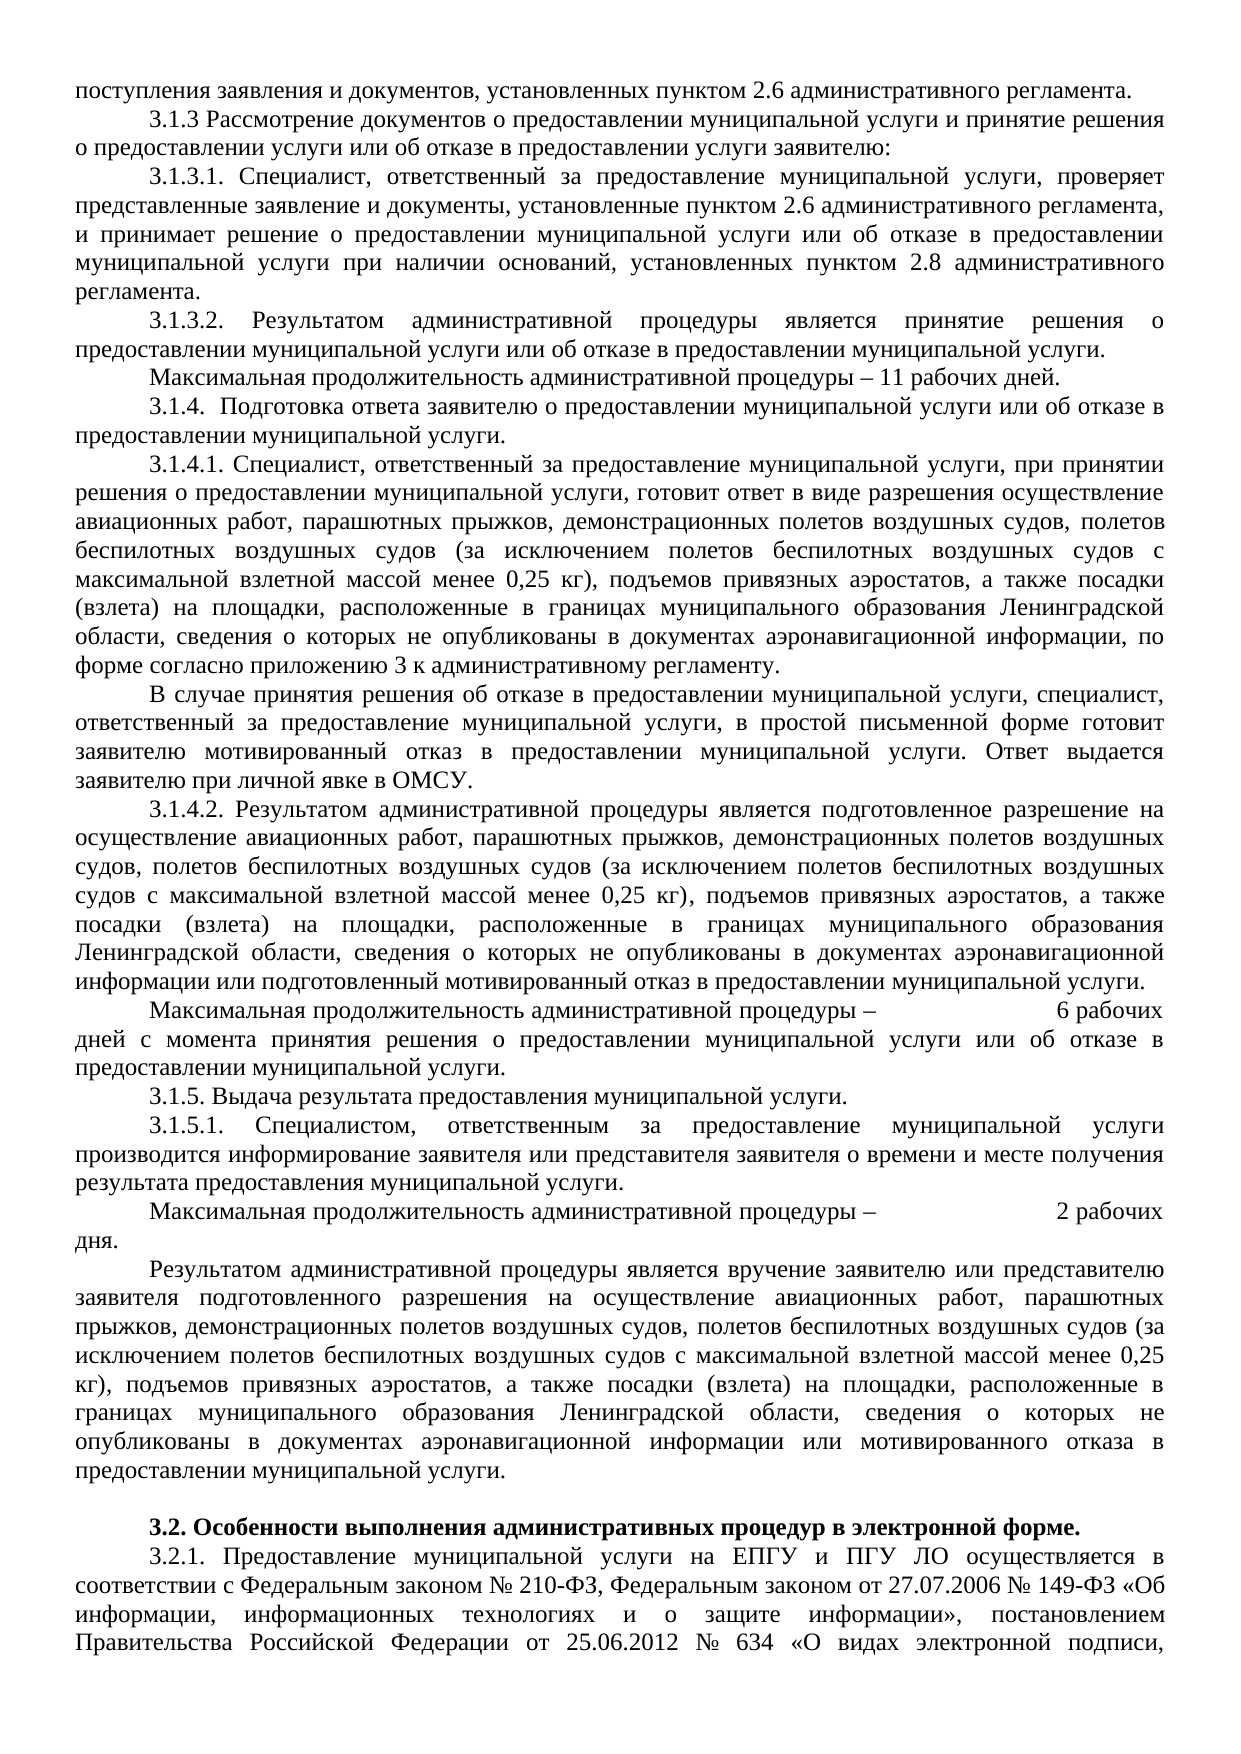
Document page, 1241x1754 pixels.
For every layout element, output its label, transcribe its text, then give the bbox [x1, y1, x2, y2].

text 3.1.5. Выдача результата предоставления муниципальной услуги. [75, 1081, 1165, 1110]
text 3.1.3.2. Результатом административной процедуры является принятие решения о предоставлении муниципальной услуги или об отказе в предоставлении муниципальной услуги. [75, 305, 1165, 362]
text Максимальная продолжительность административной процедуры – 2 рабочих дня. [75, 1196, 1165, 1254]
text 3.1.5.1. Специалистом, ответственным за предоставление муниципальной услуги производится информирование заявителя или представителя заявителя о времени и месте получения результата предоставления муниципальной услуги. [75, 1110, 1165, 1196]
text 3.1.4.1. Специалист, ответственный за предоставление муниципальной услуги, при принятии решения о предоставлении муниципальной услуги, готовит ответ в виде разрешения осуществление авиационных работ, парашютных прыжков, демонстрационных полетов воздушных судов, полетов беспилотных воздушных судов (за исключением полетов беспилотных воздушных судов с максимальной взлетной массой менее 0,25 кг), подъемов привязных аэростатов, а также посадки (взлета) на площадки, расположенные в границах муниципального образования Ленинградской области, сведения о которых не опубликованы в документах аэронавигационной информации, по форме согласно приложению 3 к административному регламенту. [75, 449, 1165, 679]
text Максимальная продолжительность административной процедуры – 11 рабочих дней. [75, 362, 1165, 391]
text 3.1.4. Подготовка ответа заявителю о предоставлении муниципальной услуги или об отказе в предоставлении муниципальной услуги. [75, 391, 1165, 449]
text 3.2. Особенности выполнения административных процедур в электронной форме. [75, 1512, 1165, 1541]
text 3.1.4.2. Результатом административной процедуры является подготовленное разрешение на осуществление авиационных работ, парашютных прыжков, демонстрационных полетов воздушных судов, полетов беспилотных воздушных судов (за исключением полетов беспилотных воздушных судов с максимальной взлетной массой менее 0,25 кг), подъемов привязных аэростатов, а также посадки (взлета) на площадки, расположенные в границах муниципального образования Ленинградской области, сведения о которых не опубликованы в документах аэронавигационной информации или подготовленный мотивированный отказ в предоставлении муниципальной услуги. [75, 794, 1165, 995]
text В случае принятия решения об отказе в предоставлении муниципальной услуги, специалист, ответственный за предоставление муниципальной услуги, в простой письменной форме готовит заявителю мотивированный отказ в предоставлении муниципальной услуги. Ответ выдается заявителю при личной явке в ОМСУ. [75, 679, 1165, 794]
text 3.1.3.1. Специалист, ответственный за предоставление муниципальной услуги, проверяет представленные заявление и документы, установленные пунктом 2.6 административного регламента, и принимает решение о предоставлении муниципальной услуги или об отказе в предоставлении муниципальной услуги при наличии оснований, установленных пунктом 2.8 административного регламента. [75, 161, 1165, 305]
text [75, 75, 1165, 104]
text 3.1.3 Рассмотрение документов о предоставлении муниципальной услуги и принятие решения о предоставлении услуги или об отказе в предоставлении услуги заявителю: [75, 104, 1165, 161]
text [75, 1541, 1165, 1656]
text Максимальная продолжительность административной процедуры – 6 рабочих дней с момента принятия решения о предоставлении муниципальной услуги или об отказе в предоставлении муниципальной услуги. [75, 995, 1165, 1081]
text Результатом административной процедуры является вручение заявителю или представителю заявителя подготовленного разрешения на осуществление авиационных работ, парашютных прыжков, демонстрационных полетов воздушных судов, полетов беспилотных воздушных судов (за исключением полетов беспилотных воздушных судов с максимальной взлетной массой менее 0,25 кг), подъемов привязных аэростатов, а также посадки (взлета) на площадки, расположенные в границах муниципального образования Ленинградской области, сведения о которых не опубликованы в документах аэронавигационной информации или мотивированного отказа в предоставлении муниципальной услуги. [75, 1254, 1165, 1484]
